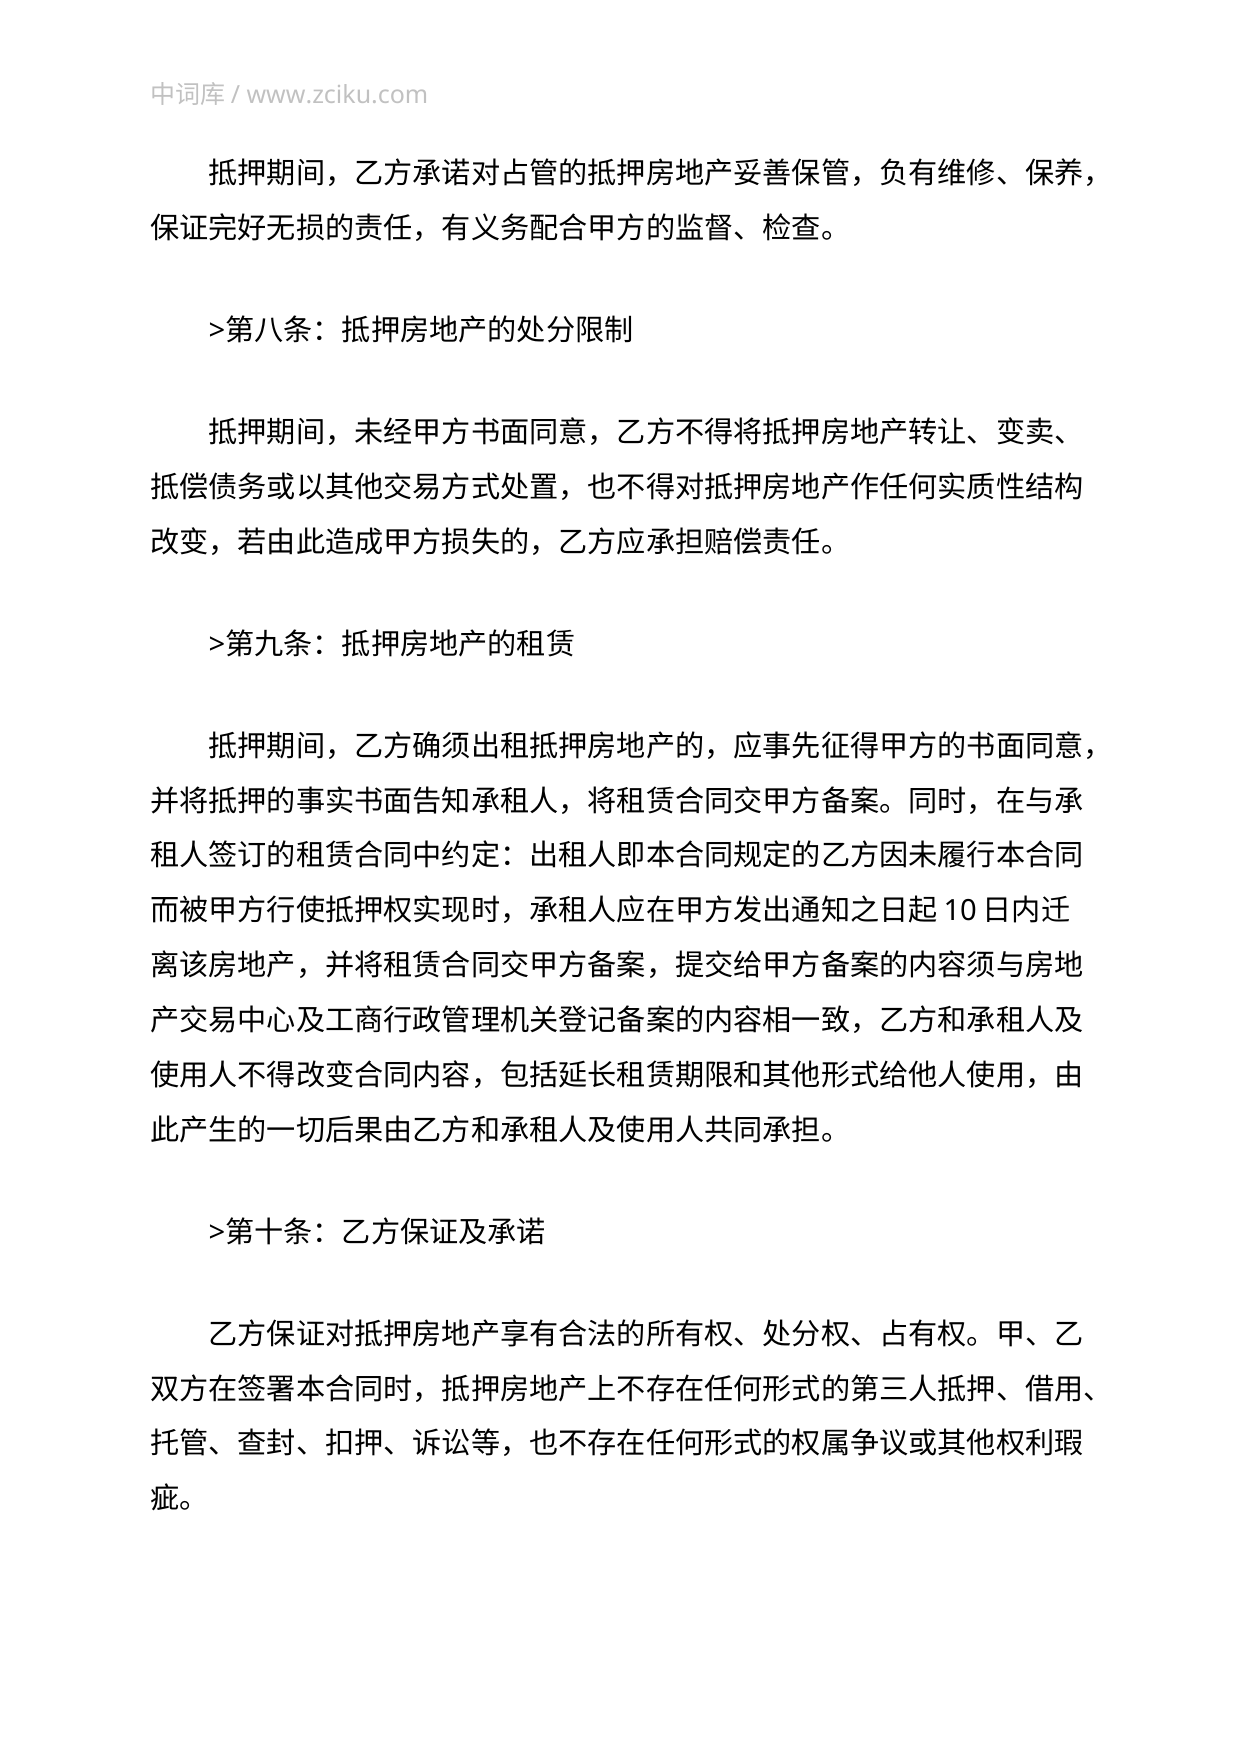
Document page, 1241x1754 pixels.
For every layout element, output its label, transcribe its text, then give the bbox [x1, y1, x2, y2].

text 抵押期间，乙方承诺对占管的抵押房地产妥善保管，负有维修、保养，保证完好无损的责任，有义务配合甲方的监督、检查。 [150, 150, 1090, 247]
text 抵押期间，乙方确须出租抵押房地产的，应事先征得甲方的书面同意，并将抵押的事实书面告知承租人，将租赁合同交甲方备案。同时，在与承租人签订的租赁合同中约定：出租人即本合同规定的乙方因未履行本合同而被甲方行使抵押权实现时，承租人应在甲方发出通知之日起10日内迁离该房地产，并将租赁合同交甲方备案，提交给甲方备案的内容须与房地产交易中心及工商行政管理机关登记备案的内容相一致，乙方和承租人及使用人不得改变合同内容，包括延长租赁期限和其他形式给他人使用，由此产生的一切后果由乙方和承租人及使用人共同承担。 [150, 722, 1090, 1149]
text >第十条：乙方保证及承诺 [150, 1208, 1090, 1251]
text >第九条：抵押房地产的租赁 [150, 620, 1090, 663]
text >第八条：抵押房地产的处分限制 [150, 307, 1090, 349]
text 抵押期间，未经甲方书面同意，乙方不得将抵押房地产转让、变卖、抵偿债务或以其他交易方式处置，也不得对抵押房地产作任何实质性结构改变，若由此造成甲方损失的，乙方应承担赔偿责任。 [150, 409, 1090, 561]
text 乙方保证对抵押房地产享有合法的所有权、处分权、占有权。甲、乙双方在签署本合同时，抵押房地产上不存在任何形式的第三人抵押、借用、托管、查封、扣押、诉讼等，也不存在任何形式的权属争议或其他权利瑕疵。 [150, 1310, 1090, 1517]
